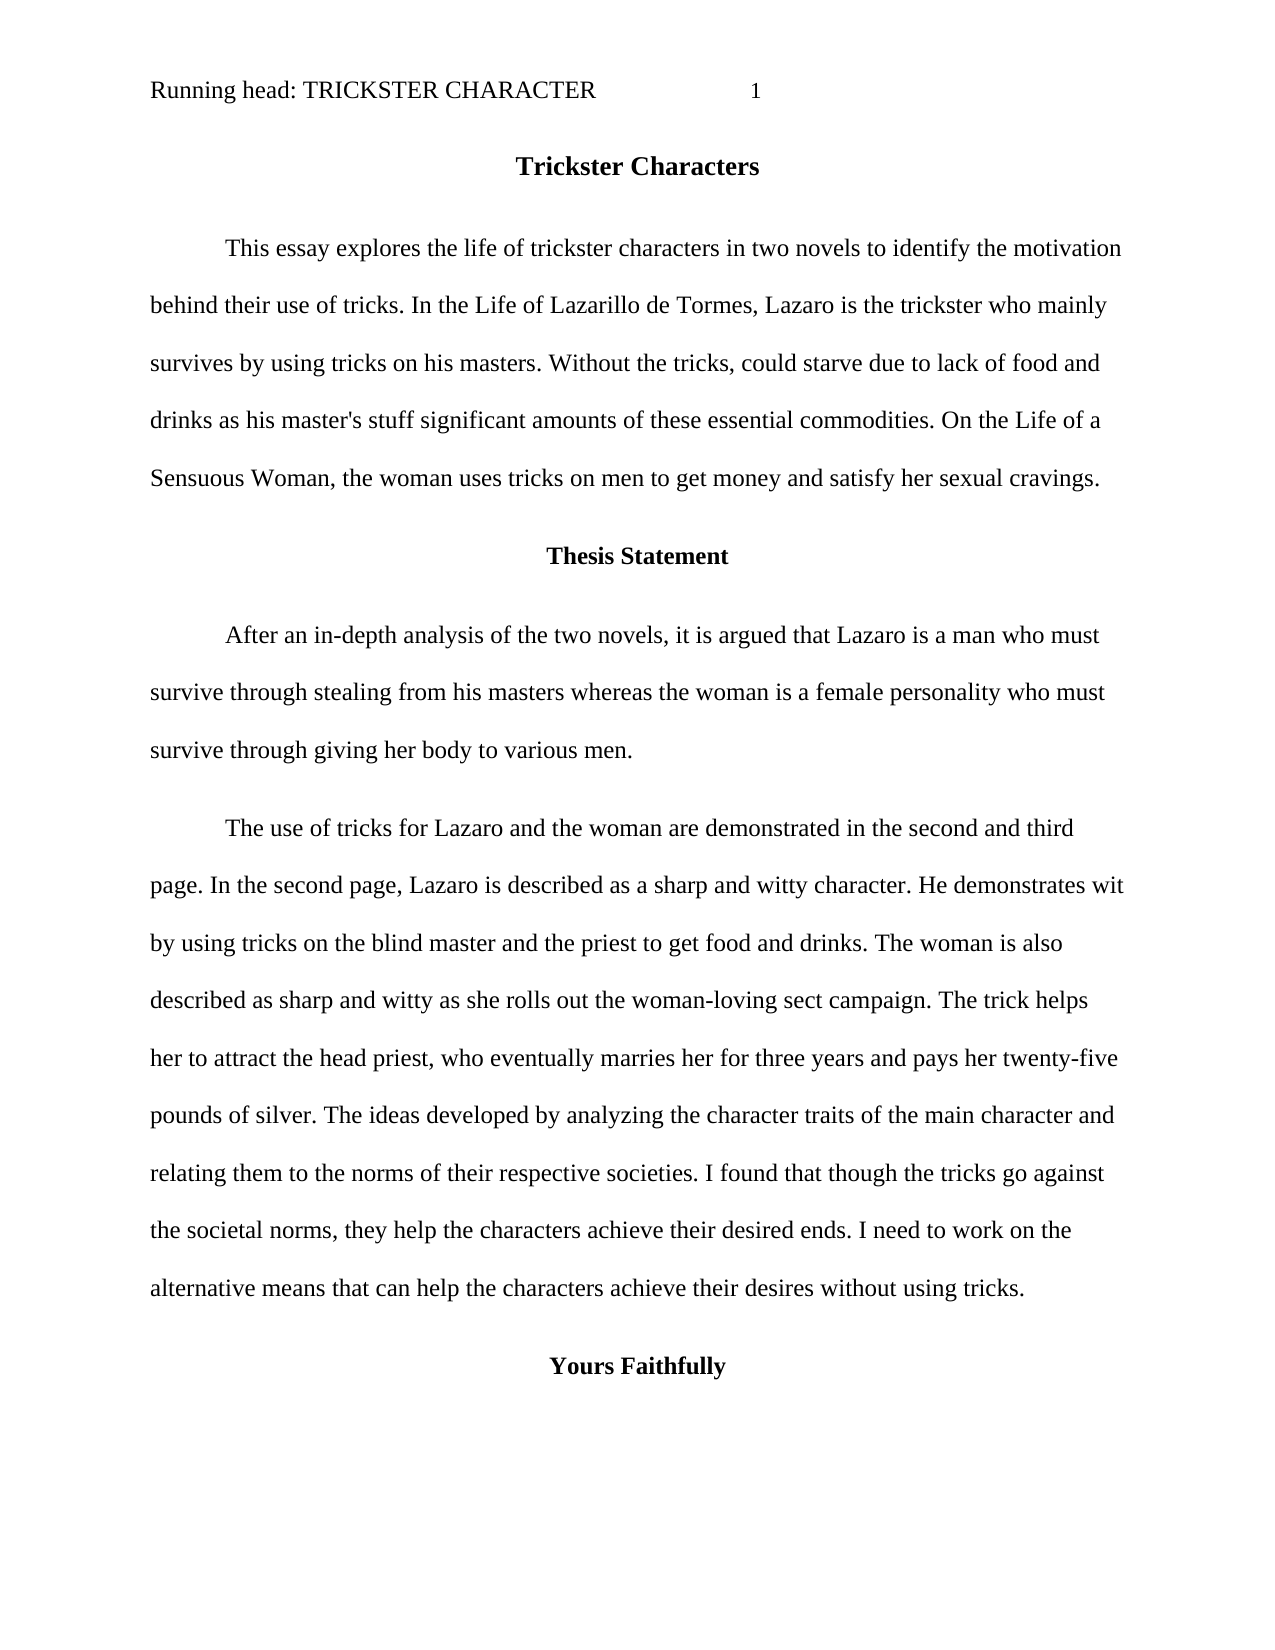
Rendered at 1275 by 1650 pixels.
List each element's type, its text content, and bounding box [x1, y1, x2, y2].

text This essay explores the life of trickster characters in two novels to identify the motivation behind their use of tricks. In the Life of Lazarillo de Tormes, Lazaro is the trickster who mainly survives by using tricks on his masters. Without the tricks, could starve due to lack of food and drinks as his master's stuff significant amounts of these essential commodities. On the Life of a Sensuous Woman, the woman uses tricks on men to get money and satisfy her sexual cravings. [150, 233, 1125, 492]
subtitle Thesis Statement [150, 541, 1125, 570]
text After an in-depth analysis of the two novels, it is argued that Lazaro is a man who must survive through stealing from his masters whereas the woman is a female personality who must survive through giving her body to various men. [150, 620, 1125, 763]
text The use of tricks for Lazaro and the woman are demonstrated in the second and third page. In the second page, Lazaro is described as a sharp and witty character. He demonstrates wit by using tricks on the blind master and the priest to get food and drinks. The woman is also described as sharp and witty as she rolls out the woman-loving sect campaign. The trick helps her to attract the head priest, who eventually marries her for three years and pays her twenty-five pounds of silver. The ideas developed by analyzing the character traits of the main character and relating them to the norms of their respective societies. I found that though the tricks go against the societal norms, they help the characters achieve their desired ends. I need to work on the alternative means that can help the characters achieve their desires without using tricks. [150, 813, 1125, 1302]
subtitle Yours Faithfully [150, 1351, 1125, 1380]
subtitle Trickster Characters [150, 150, 1125, 181]
